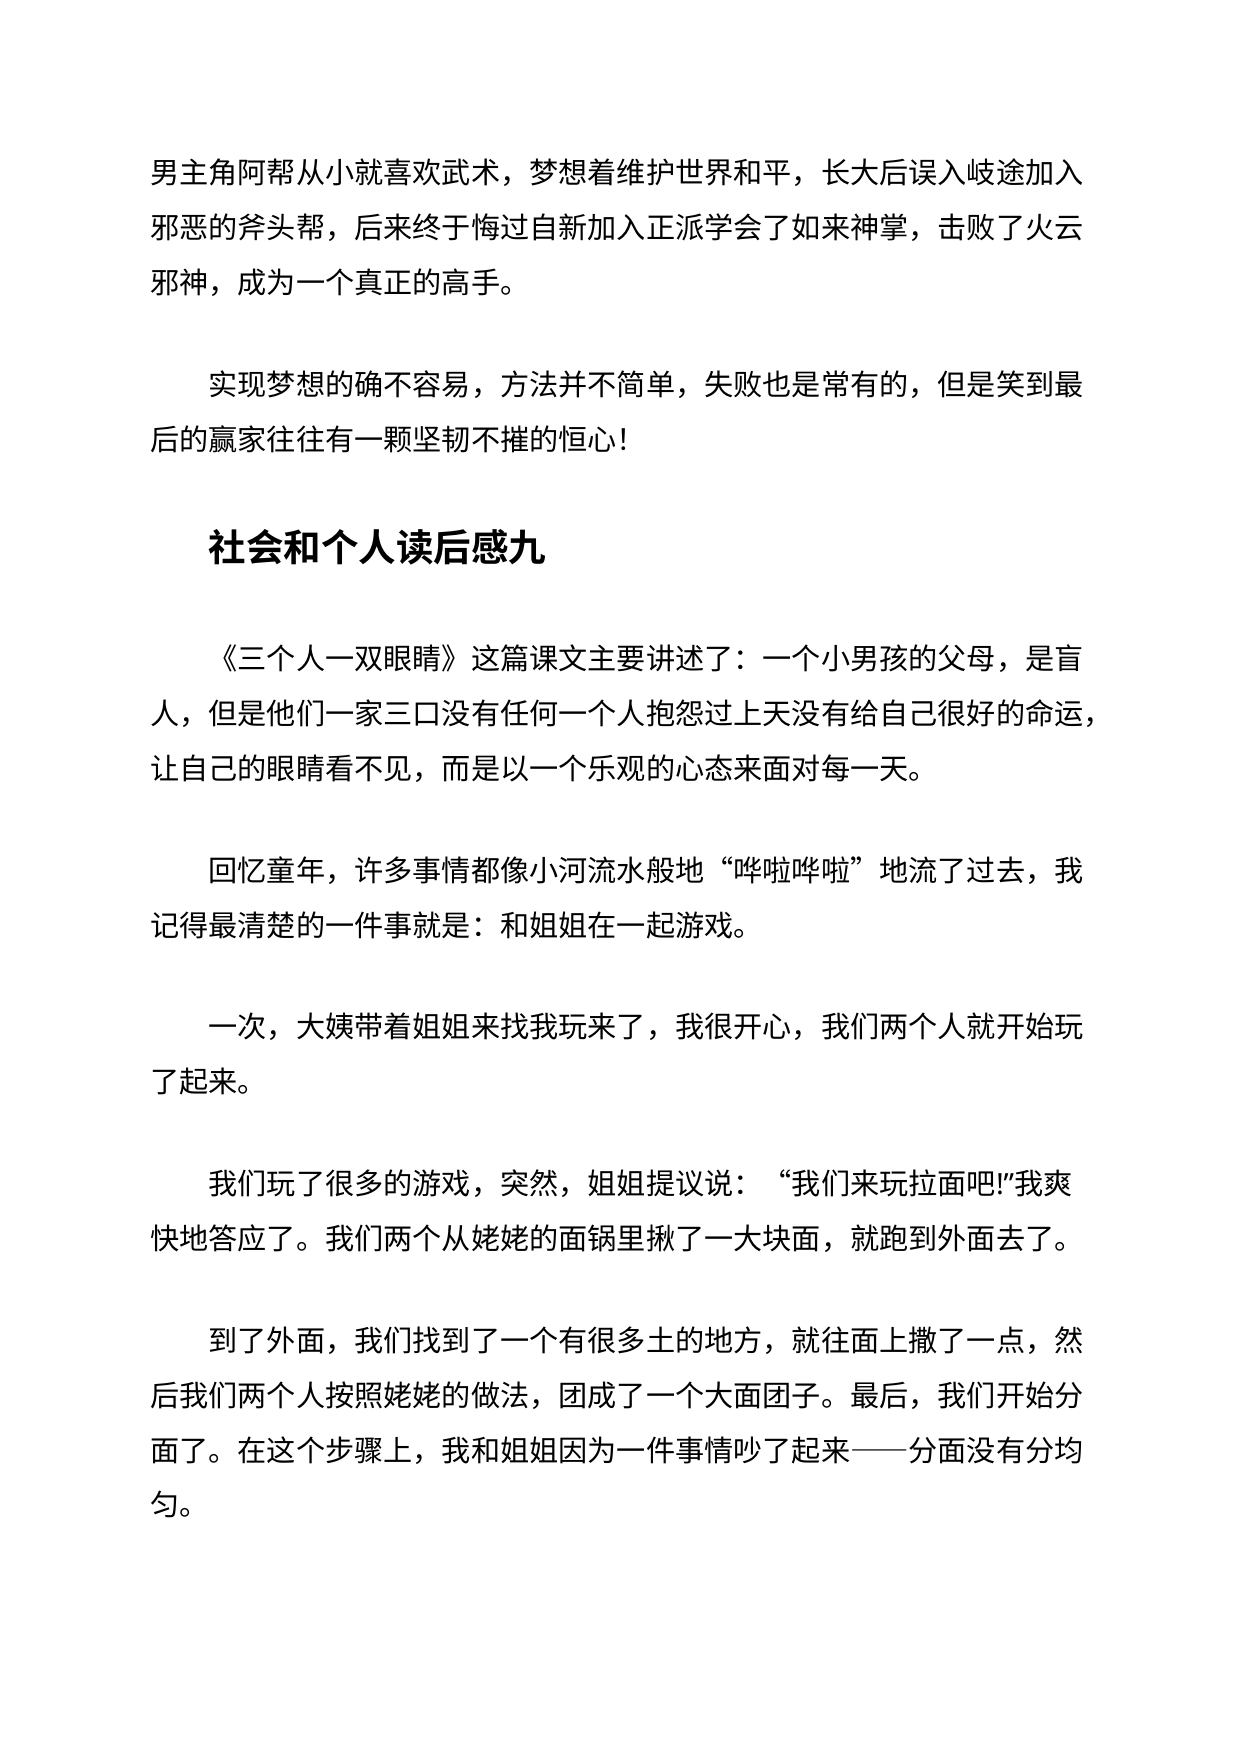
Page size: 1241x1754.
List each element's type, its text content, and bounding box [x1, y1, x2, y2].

text 回忆童年，许多事情都像小河流水般地“哗啦哗啦”地流了过去，我记得最清楚的一件事就是：和姐姐在一起游戏。 [150, 847, 1090, 944]
text 一次，大姨带着姐姐来找我玩来了，我很开心，我们两个人就开始玩了起来。 [150, 1004, 1090, 1101]
text 社会和个人读后感九 [150, 518, 1090, 572]
text 到了外面，我们找到了一个有很多土的地方，就往面上撒了一点，然后我们两个人按照姥姥的做法，团成了一个大面团子。最后，我们开始分面了。在这个步骤上，我和姐姐因为一件事情吵了起来——分面没有分均匀。 [150, 1317, 1090, 1524]
text 《三个人一双眼睛》这篇课文主要讲述了：一个小男孩的父母，是盲人，但是他们一家三口没有任何一个人抱怨过上天没有给自己很好的命运，让自己的眼睛看不见，而是以一个乐观的心态来面对每一天。 [150, 636, 1090, 788]
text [150, 150, 1090, 302]
text 我们玩了很多的游戏，突然，姐姐提议说：“我们来玩拉面吧!”我爽快地答应了。我们两个从姥姥的面锅里揪了一大块面，就跑到外面去了。 [150, 1161, 1090, 1258]
text 实现梦想的确不容易，方法并不简单，失败也是常有的，但是笑到最后的赢家往往有一颗坚韧不摧的恒心！ [150, 362, 1090, 459]
